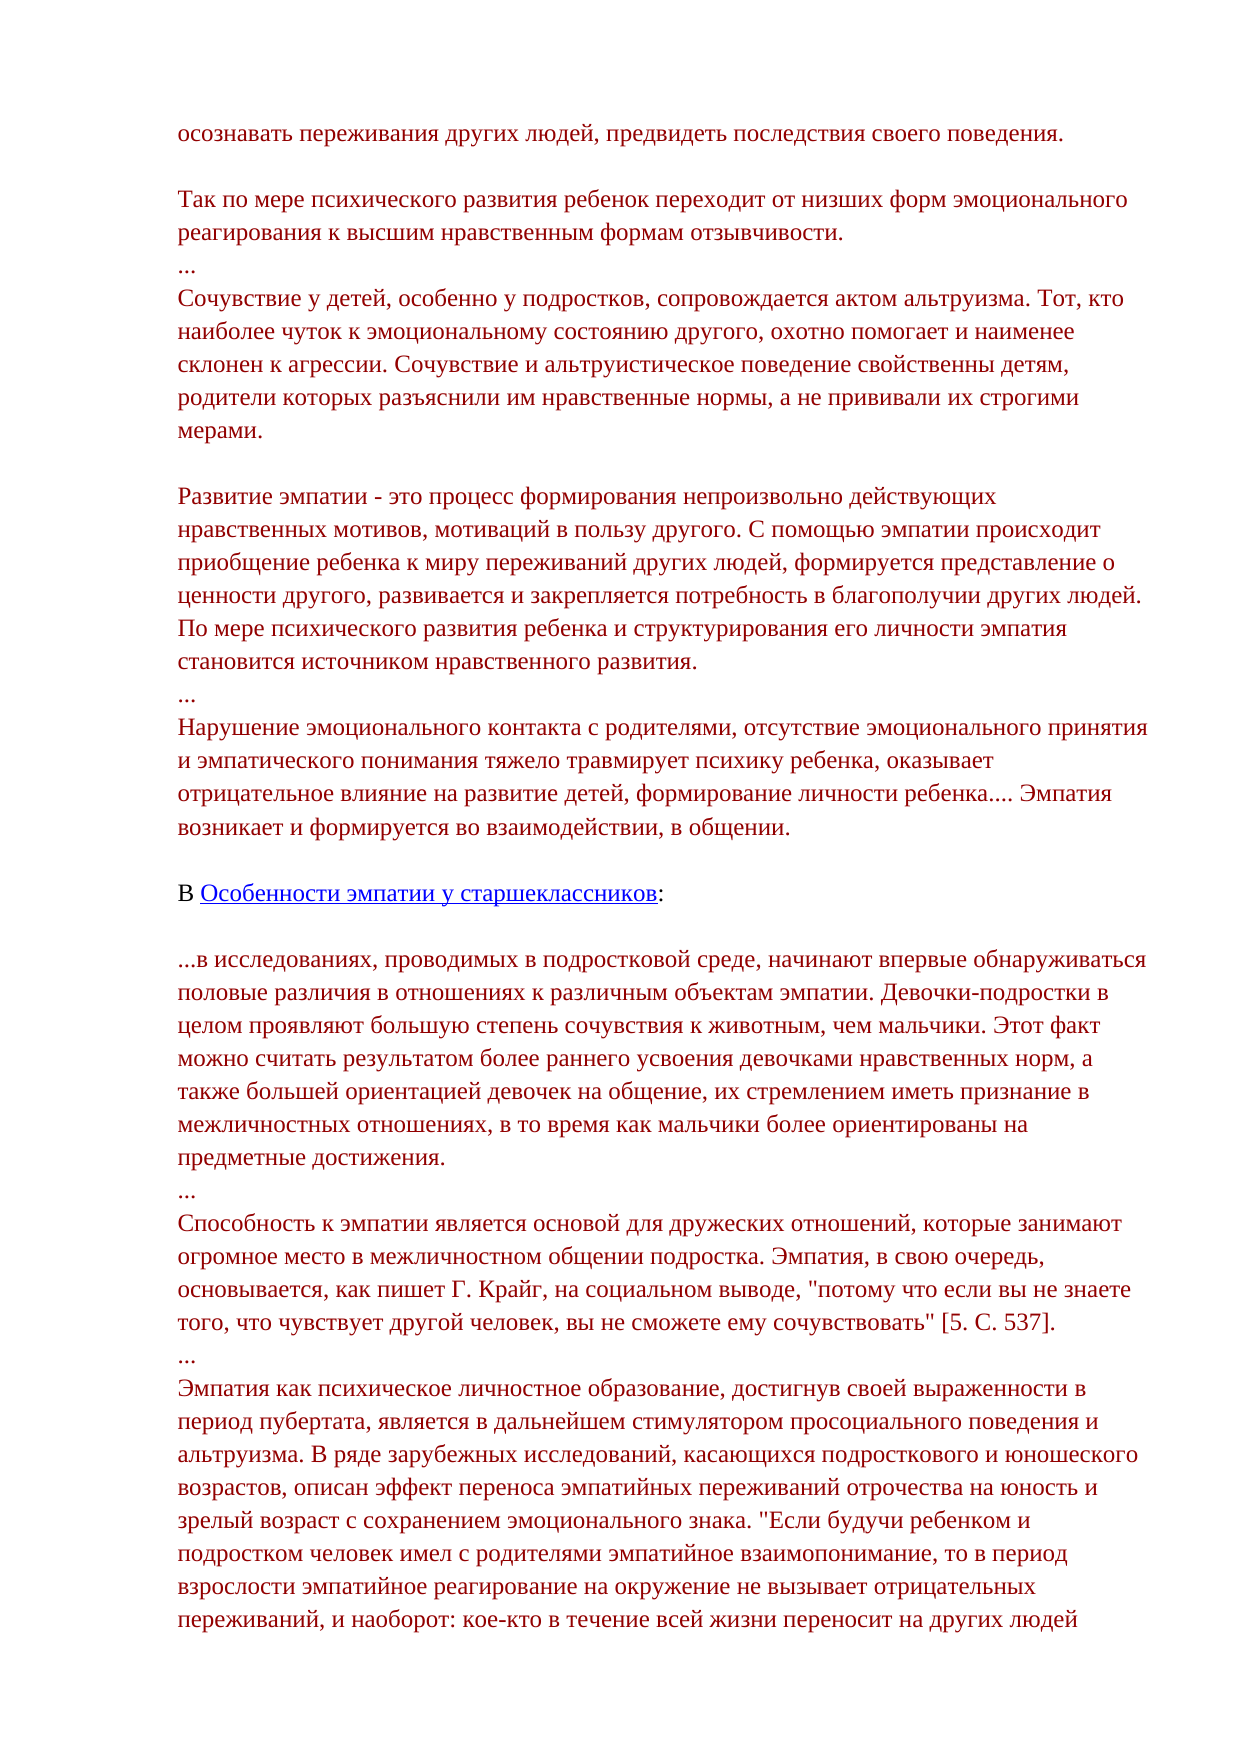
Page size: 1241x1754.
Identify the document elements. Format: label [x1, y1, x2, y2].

text [177, 118, 1152, 1633]
